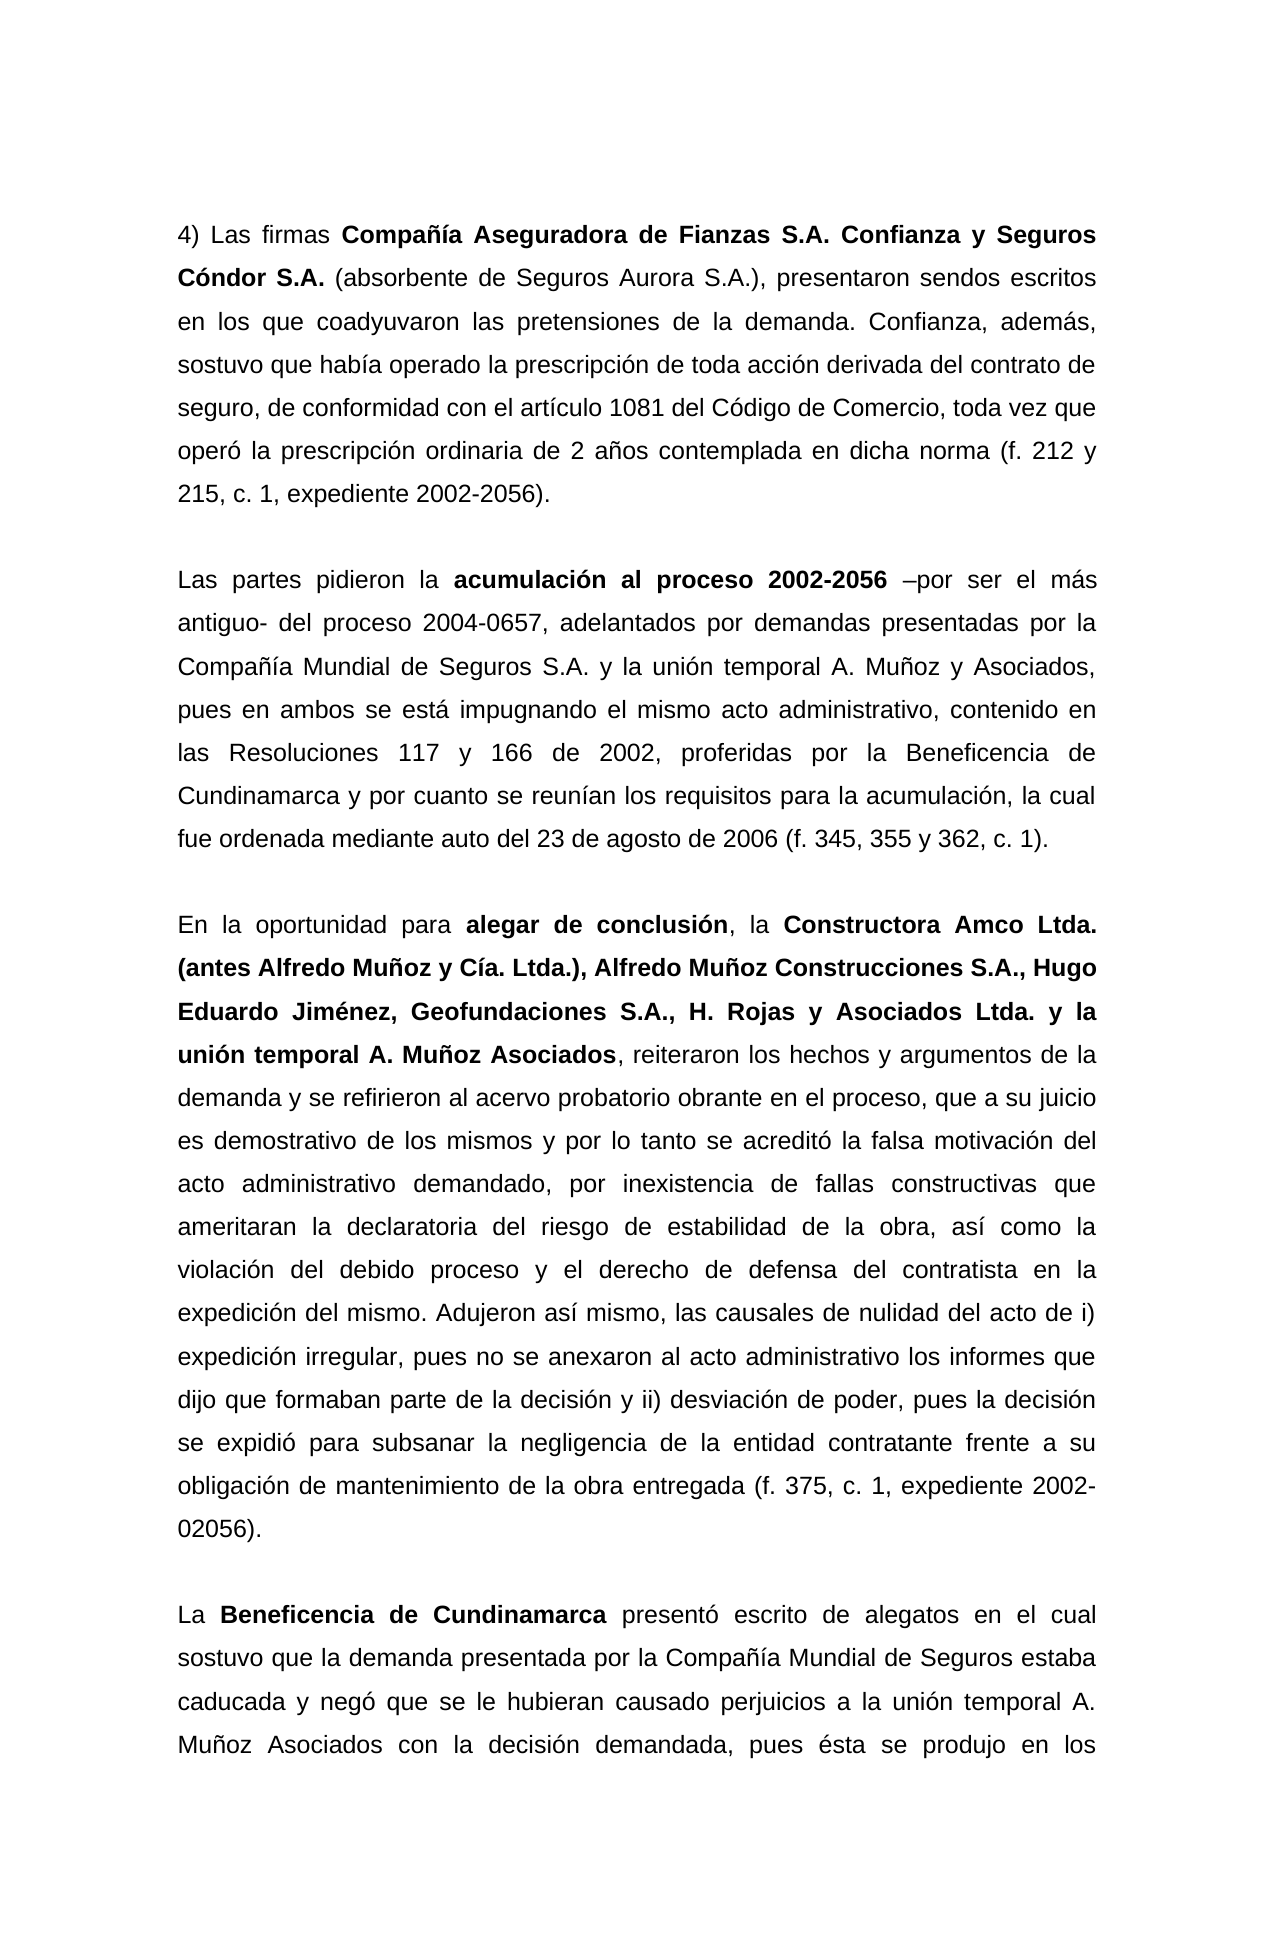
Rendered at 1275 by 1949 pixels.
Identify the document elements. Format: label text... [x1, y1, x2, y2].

text Las partes pidieron la acumulación al proceso 2002-2056 –por ser el más antiguo- del proceso 2004-0657, adelantados por demandas presentadas por la Compañía Mundial de Seguros S.A. y la unión temporal A. Muñoz y Asociados, pues en ambos se está impugnando el mismo acto administrativo, contenido en las Resoluciones 117 y 166 de 2002, proferidas por la Beneficencia de Cundinamarca y por cuanto se reunían los requisitos para la acumulación, la cual fue ordenada mediante auto del 23 de agosto de 2006 (f. 345, 355 y 362, c. 1). [177, 565, 1098, 853]
text 4) Las firmas Compañía Aseguradora de Fianzas S.A. Confianza y Seguros Cóndor S.A. (absorbente de Seguros Aurora S.A.), presentaron sendos escritos en los que coadyuvaron las pretensiones de la demanda. Confianza, además, sostuvo que había operado la prescripción de toda acción derivada del contrato de seguro, de conformidad con el artículo 1081 del Código de Comercio, toda vez que operó la prescripción ordinaria de 2 años contemplada en dicha norma (f. 212 y 215, c. 1, expediente 2002-2056). [177, 220, 1098, 508]
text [177, 1600, 1098, 1758]
text En la oportunidad para alegar de conclusión, la Constructora Amco Ltda. (antes Alfredo Muñoz y Cía. Ltda.), Alfredo Muñoz Construcciones S.A., Hugo Eduardo Jiménez, Geofundaciones S.A., H. Rojas y Asociados Ltda. y la unión temporal A. Muñoz Asociados, reiteraron los hechos y argumentos de la demanda y se refirieron al acervo probatorio obrante en el proceso, que a su juicio es demostrativo de los mismos y por lo tanto se acreditó la falsa motivación del acto administrativo demandado, por inexistencia de fallas constructivas que ameritaran la declaratoria del riesgo de estabilidad de la obra, así como la violación del debido proceso y el derecho de defensa del contratista en la expedición del mismo. Adujeron así mismo, las causales de nulidad del acto de i) expedición irregular, pues no se anexaron al acto administrativo los informes que dijo que formaban parte de la decisión y ii) desviación de poder, pues la decisión se expidió para subsanar la negligencia de la entidad contratante frente a su obligación de mantenimiento de la obra entregada (f. 375, c. 1, expediente 2002-02056). [177, 910, 1098, 1543]
